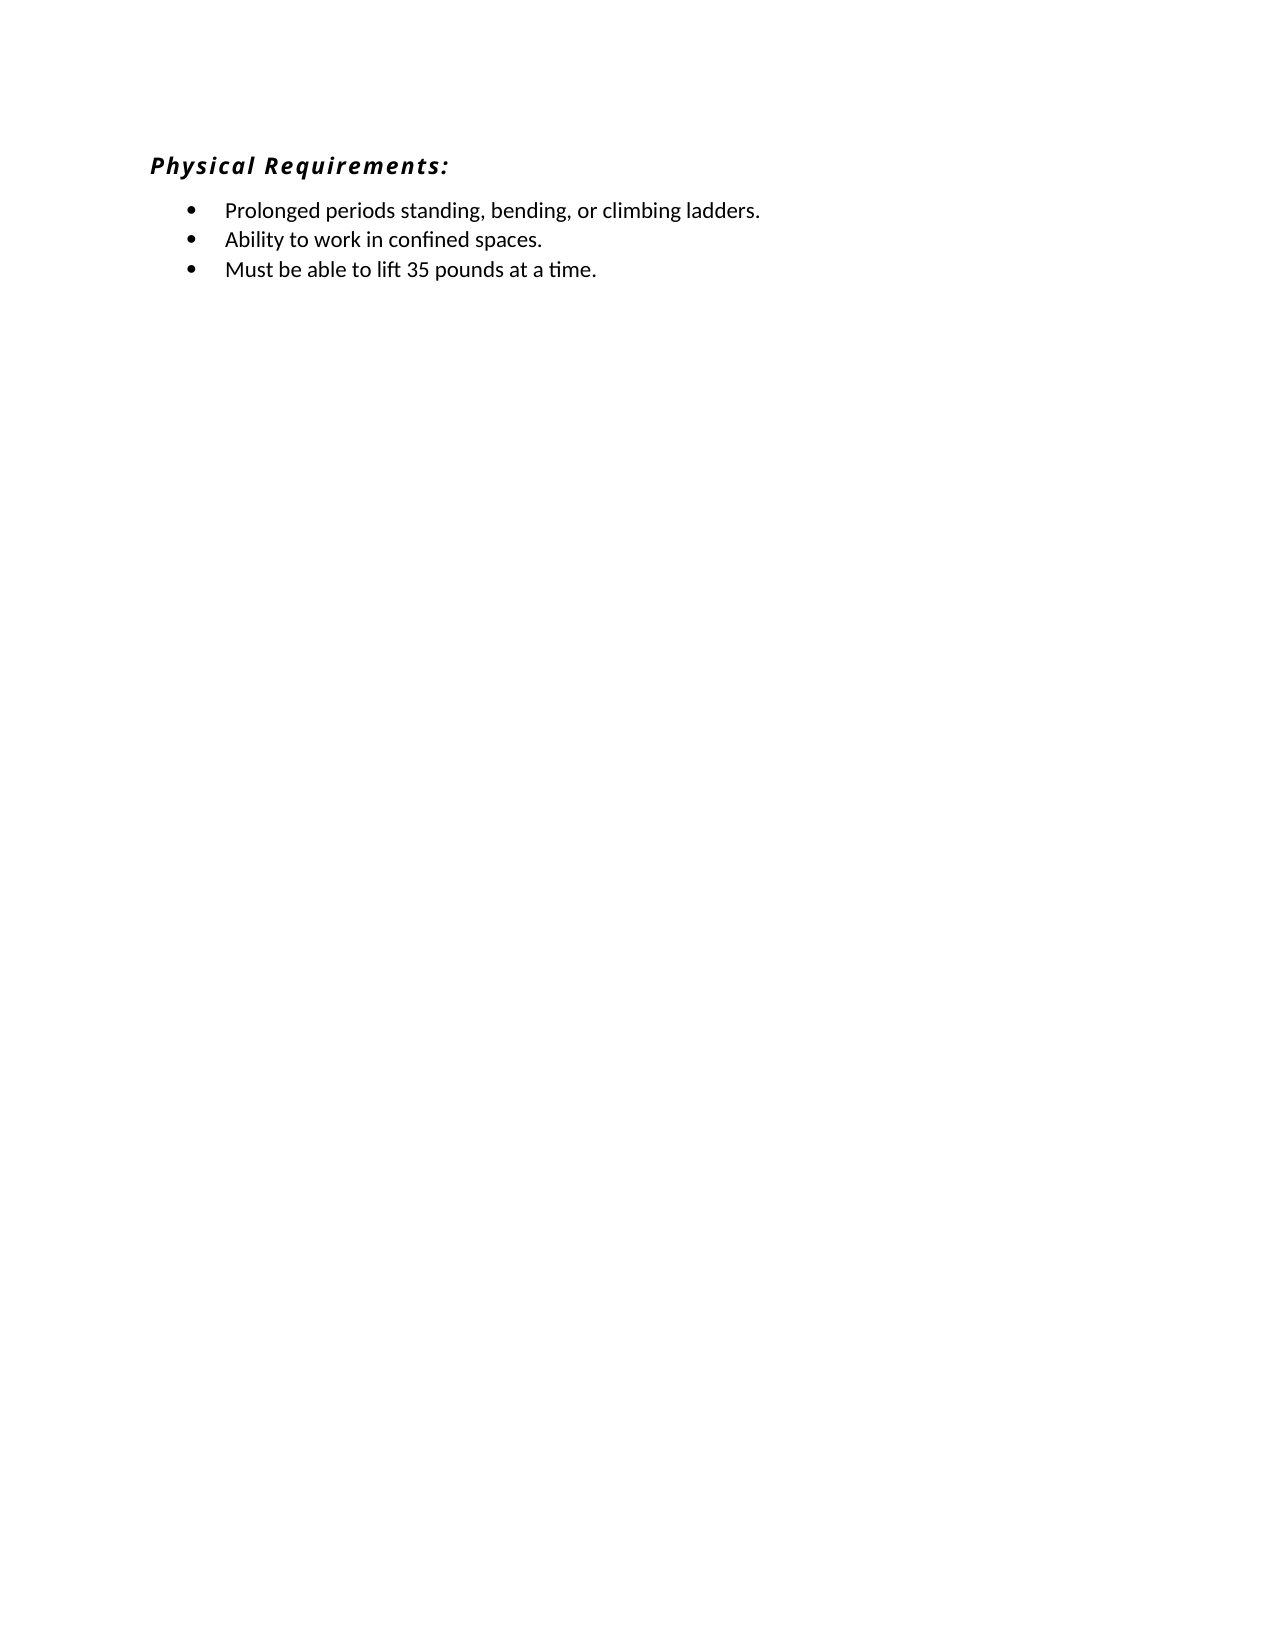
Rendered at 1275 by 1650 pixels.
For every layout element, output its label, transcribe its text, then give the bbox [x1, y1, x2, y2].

list Prolonged periods standing, bending, or climbing ladders. [187, 196, 1125, 224]
list Must be able to lift 35 pounds at a time. [187, 255, 1125, 283]
list Ability to work in confined spaces. [187, 226, 1125, 253]
subtitle Physical Requirements: [150, 150, 1125, 181]
